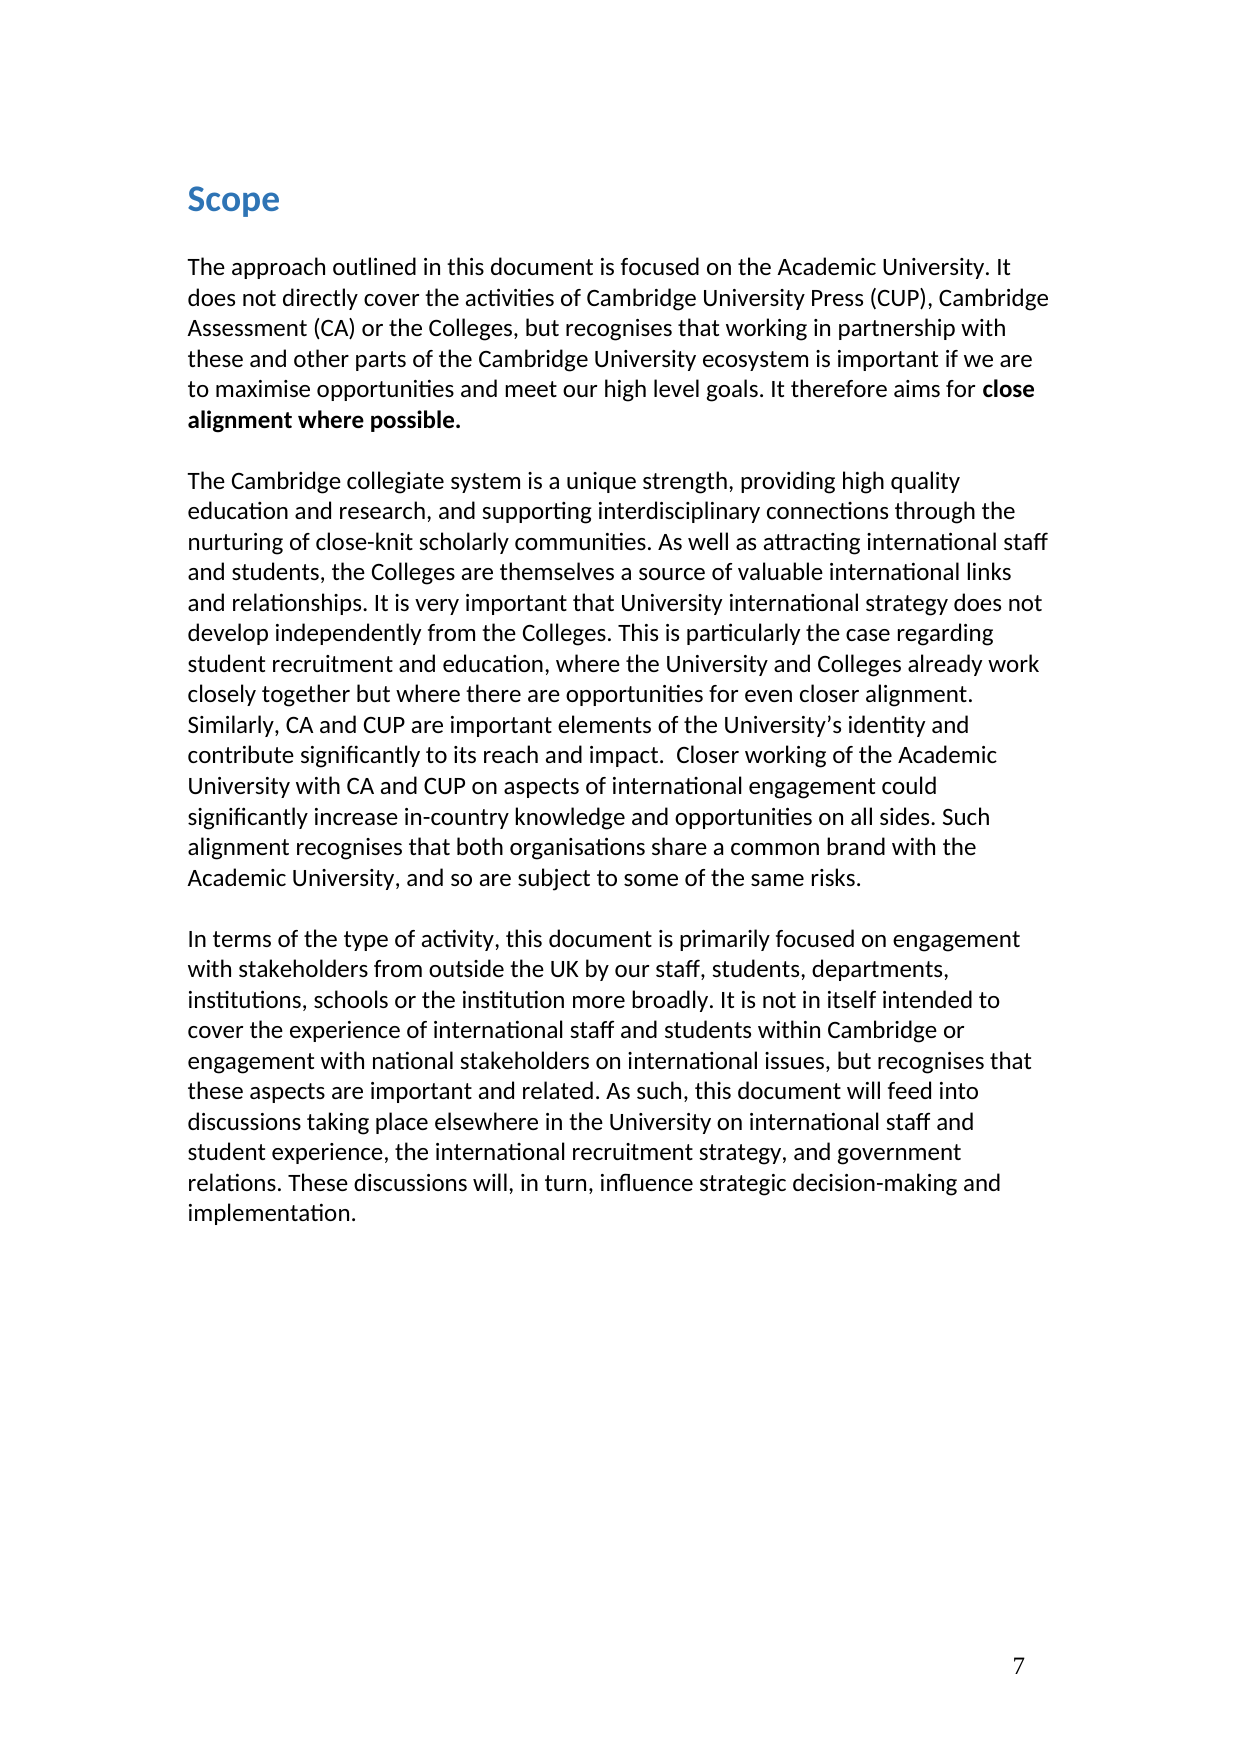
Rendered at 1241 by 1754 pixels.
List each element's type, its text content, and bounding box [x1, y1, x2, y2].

text Similarly, CA and CUP are important elements of the University’s identity and contribute significantly to its reach and impact. Closer working of the Academic University with CA and CUP on aspects of international engagement could significantly increase in-country knowledge and opportunities on all sides. Such alignment recognises that both organisations share a common brand with the Academic University, and so are subject to some of the same risks. [187, 709, 1053, 892]
text In terms of the type of activity, this document is primarily focused on engagement with stakeholders from outside the UK by our staff, students, departments, institutions, schools or the institution more broadly. It is not in itself intended to cover the experience of international staff and students within Cambridge or engagement with national stakeholders on international issues, but recognises that these aspects are important and related. As such, this document will feed into discussions taking place elsewhere in the University on international staff and student experience, the international recruitment strategy, and government relations. These discussions will, in turn, influence strategic decision-making and implementation. [187, 923, 1053, 1228]
text The approach outlined in this document is focused on the Academic University. It does not directly cover the activities of Cambridge University Press (CUP), Cambridge Assessment (CA) or the Colleges, but recognises that working in partnership with these and other parts of the Cambridge University ecosystem is important if we are to maximise opportunities and meet our high level goals. It therefore aims for close alignment where possible. [187, 251, 1053, 434]
text The Cambridge collegiate system is a unique strength, providing high quality education and research, and supporting interdisciplinary connections through the nurturing of close-knit scholarly communities. As well as attracting international staff and students, the Colleges are themselves a source of valuable international links and relationships. It is very important that University international strategy does not develop independently from the Colleges. This is particularly the case regarding student recruitment and education, where the University and Colleges already work closely together but where there are opportunities for even closer alignment. [187, 465, 1053, 709]
subtitle Scope [187, 175, 1053, 221]
